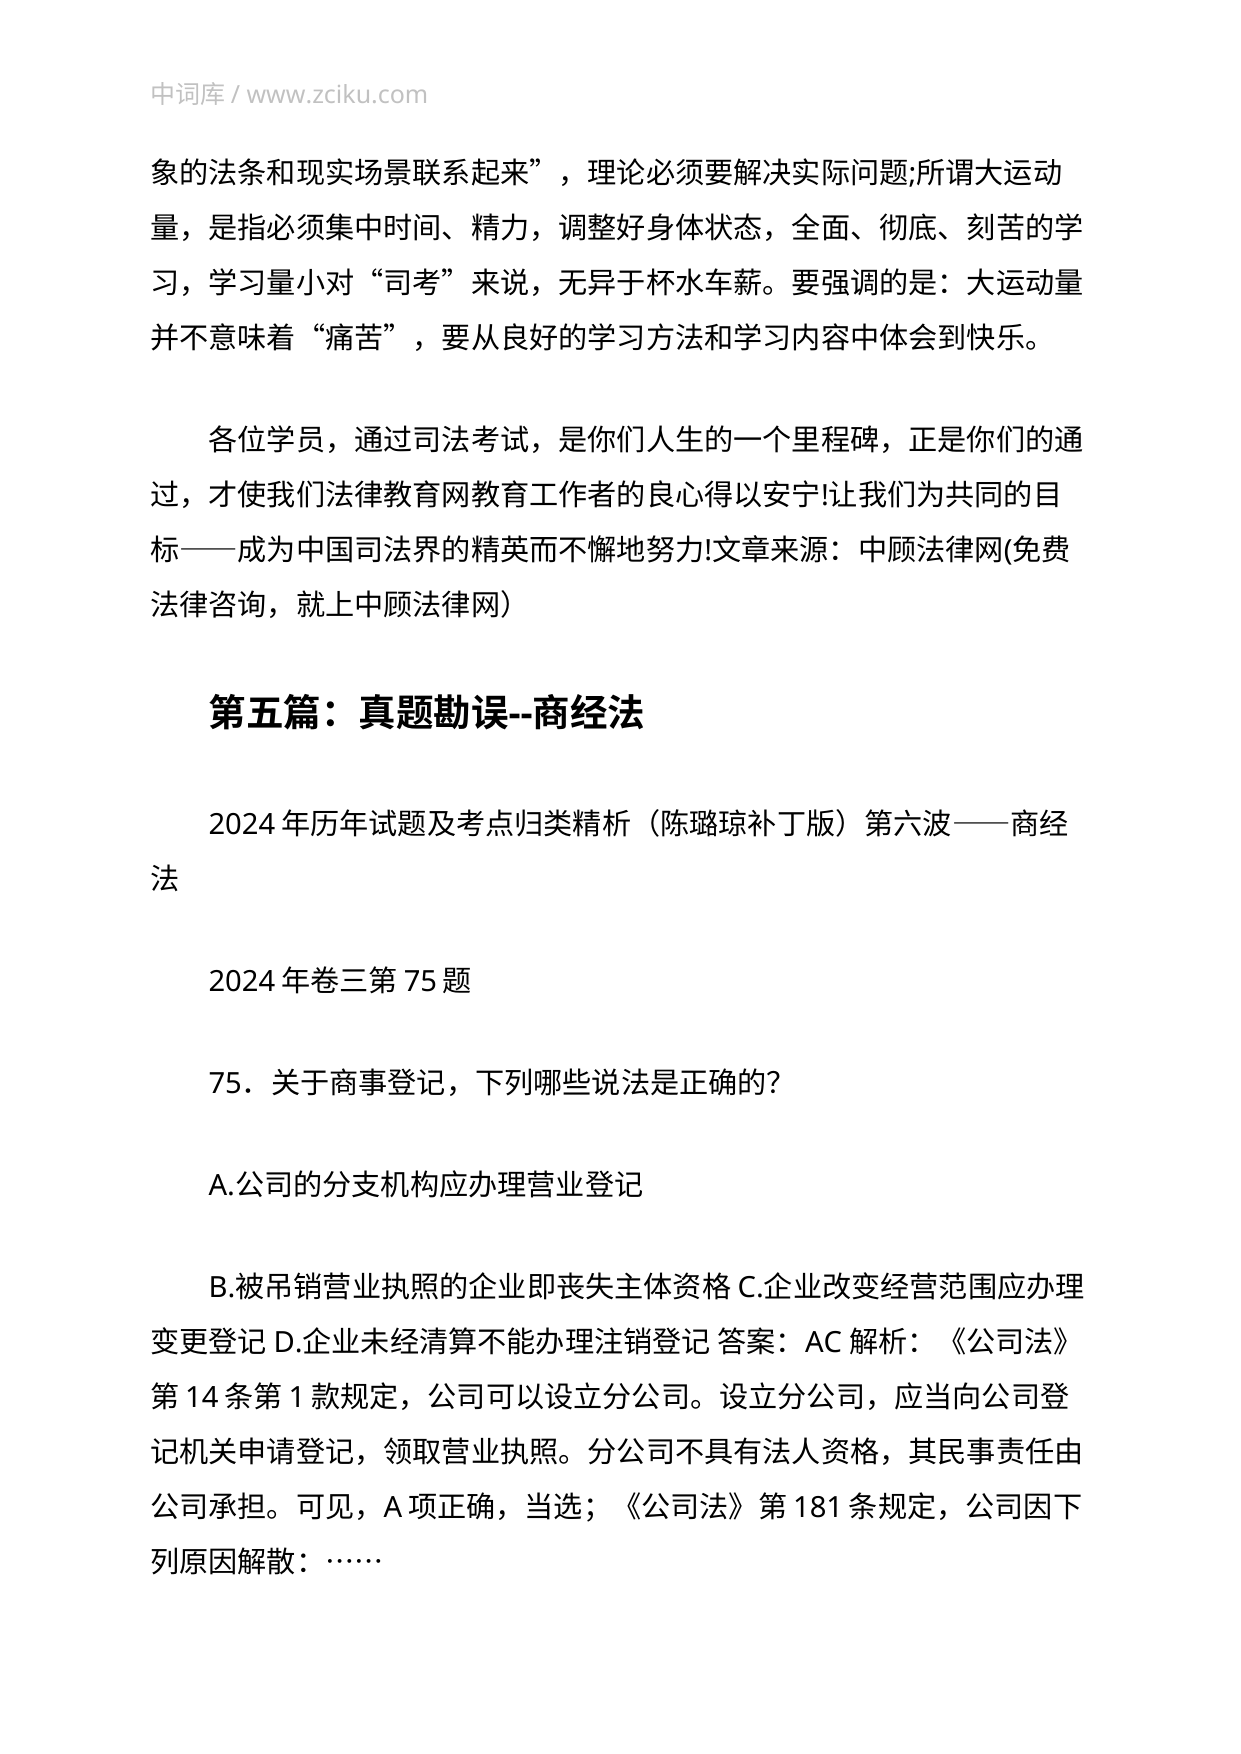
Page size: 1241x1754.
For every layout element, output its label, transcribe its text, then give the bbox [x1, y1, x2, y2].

text B.被吊销营业执照的企业即丧失主体资格 C.企业改变经营范围应办理变更登记 D.企业未经清算不能办理注销登记 答案：AC 解析：《公司法》第14条第1款规定，公司可以设立分公司。设立分公司，应当向公司登记机关申请登记，领取营业执照。分公司不具有法人资格，其民事责任由公司承担。可见，A项正确，当选；《公司法》第181条规定，公司因下列原因解散：…… [150, 1263, 1090, 1581]
text 各位学员，通过司法考试，是你们人生的一个里程碑，正是你们的通过，才使我们法律教育网教育工作者的良心得以安宁!让我们为共同的目标——成为中国司法界的精英而不懈地努力!文章来源：中顾法律网(免费法律咨询，就上中顾法律网） [150, 417, 1090, 624]
text 75．关于商事登记，下列哪些说法是正确的？ [150, 1059, 1090, 1102]
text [150, 150, 1090, 357]
text A.公司的分支机构应办理营业登记 [150, 1162, 1090, 1204]
text 2024年卷三第75题 [150, 958, 1090, 1000]
text 第五篇：真题勘误--商经法 [150, 683, 1090, 738]
text 2024年历年试题及考点归类精析（陈璐琼补丁版）第六波——商经法 [150, 801, 1090, 898]
